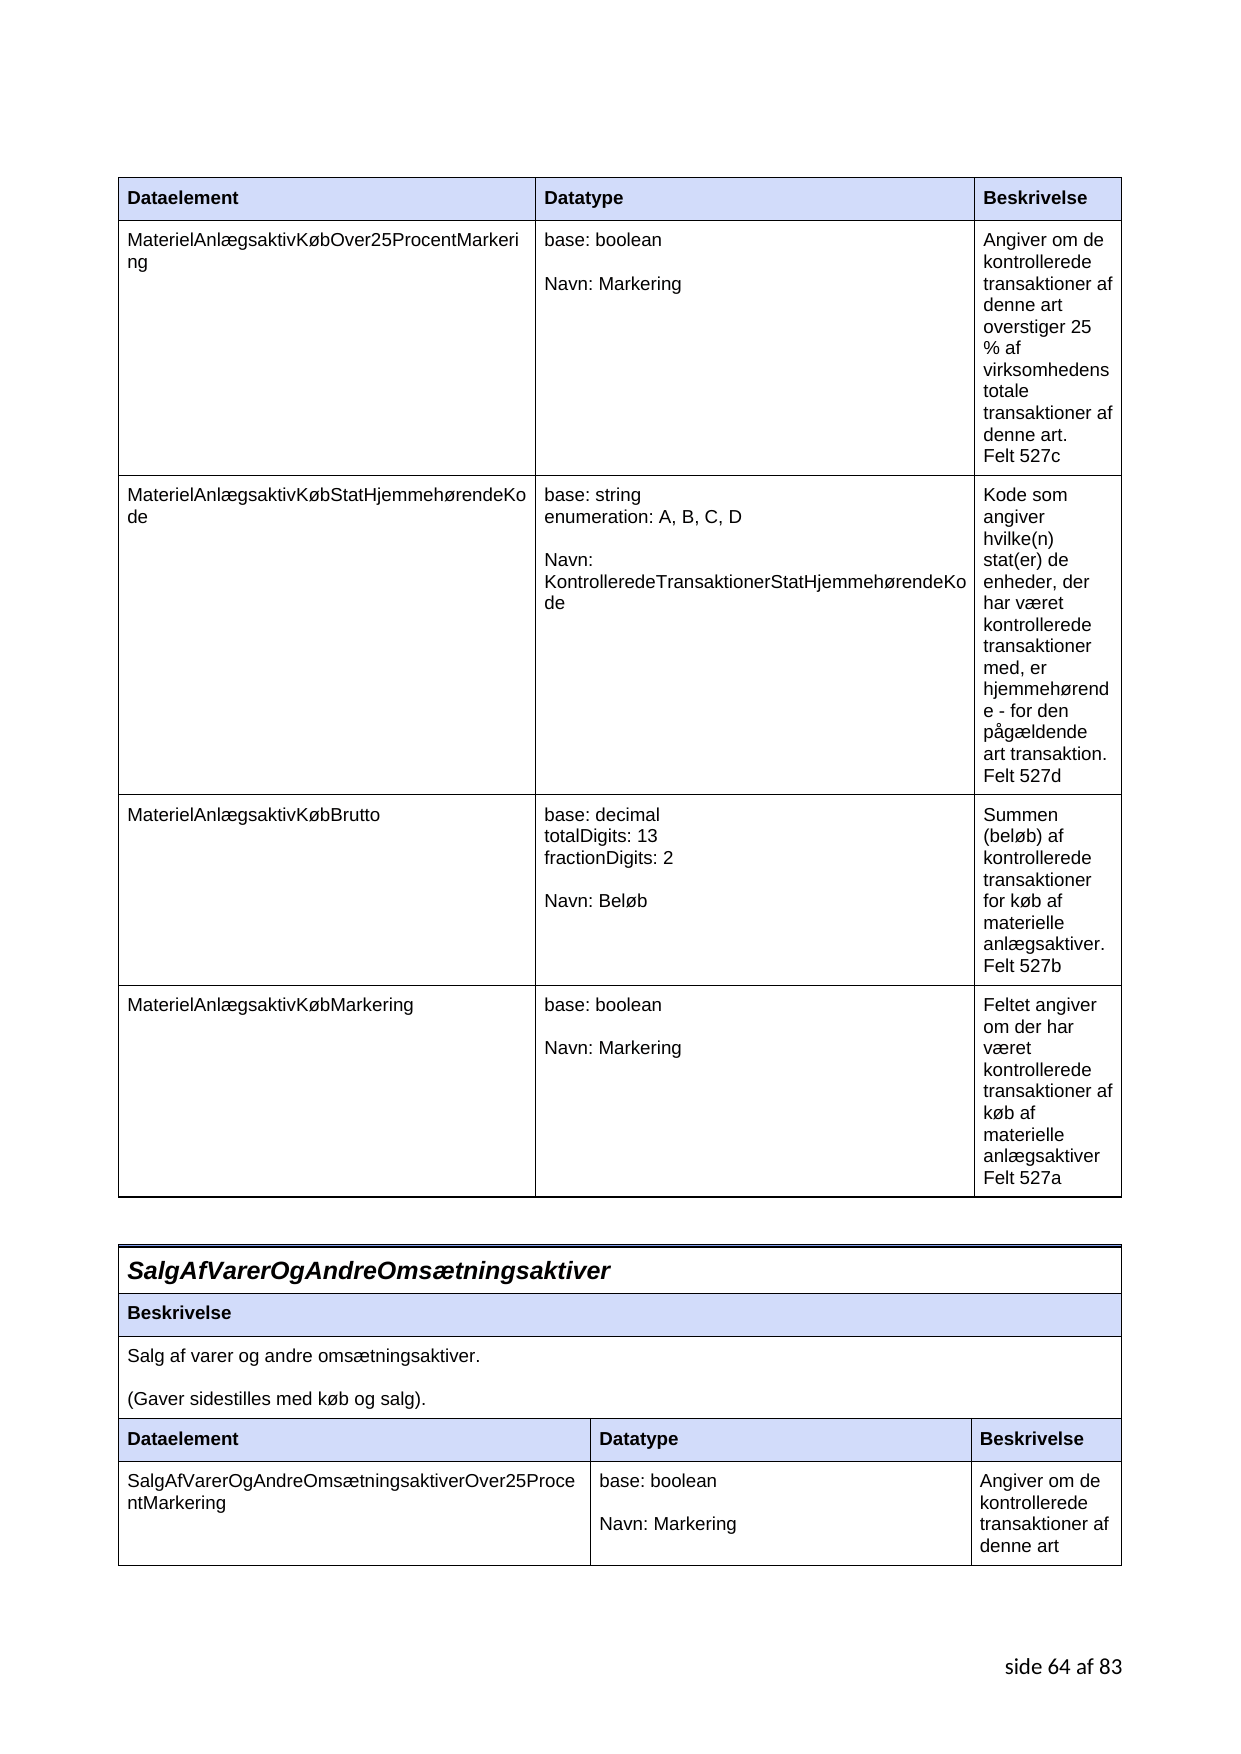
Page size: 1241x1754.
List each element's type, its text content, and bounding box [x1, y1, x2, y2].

table_cell Datatype [536, 178, 974, 220]
table_cell Feltet angiver om der har været kontrollerede transaktioner af køb af materielle anlægsaktiver Felt 527a [975, 986, 1121, 1196]
table_cell Salg af varer og andre omsætningsaktiver. (Gaver sidestilles med køb og salg). [119, 1337, 1121, 1418]
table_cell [119, 1462, 590, 1564]
table_cell MaterielAnlægsaktivKøbBrutto [119, 795, 535, 984]
table_cell Summen (beløb) af kontrollerede transaktioner for køb af materielle anlægsaktiver. Felt 527b [975, 795, 1121, 984]
table_cell Datatype [591, 1419, 971, 1461]
table_cell MaterielAnlægsaktivKøbStatHjemmehørendeKode [119, 476, 535, 794]
table_cell Beskrivelse [975, 178, 1121, 220]
table_cell base: boolean Navn: Markering [536, 221, 974, 475]
table_cell Dataelement [119, 1419, 590, 1461]
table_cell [972, 1462, 1121, 1564]
table_cell Kode som angiver hvilke(n) stat(er) de enheder, der har været kontrollerede transaktioner med, er hjemmehørende - for den pågældende art transaktion. Felt 527d [975, 476, 1121, 794]
table_cell Dataelement [119, 178, 535, 220]
table_cell Beskrivelse [119, 1294, 1121, 1336]
table_cell SalgAfVarerOgAndreOmsætningsaktiver [119, 1248, 1121, 1293]
table_cell base: boolean Navn: Markering [536, 986, 974, 1196]
table_cell Beskrivelse [972, 1419, 1121, 1461]
table_cell MaterielAnlægsaktivKøbMarkering [119, 986, 535, 1196]
table_cell base: string enumeration: A, B, C, D Navn: KontrolleredeTransaktionerStatHjemmehørendeKode [536, 476, 974, 794]
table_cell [591, 1462, 971, 1564]
table_cell Angiver om de kontrollerede transaktioner af denne art overstiger 25 % af virksomhedens totale transaktioner af denne art. Felt 527c [975, 221, 1121, 475]
table_cell base: decimal totalDigits: 13 fractionDigits: 2 Navn: Beløb [536, 795, 974, 984]
table_cell MaterielAnlægsaktivKøbOver25ProcentMarkering [119, 221, 535, 475]
